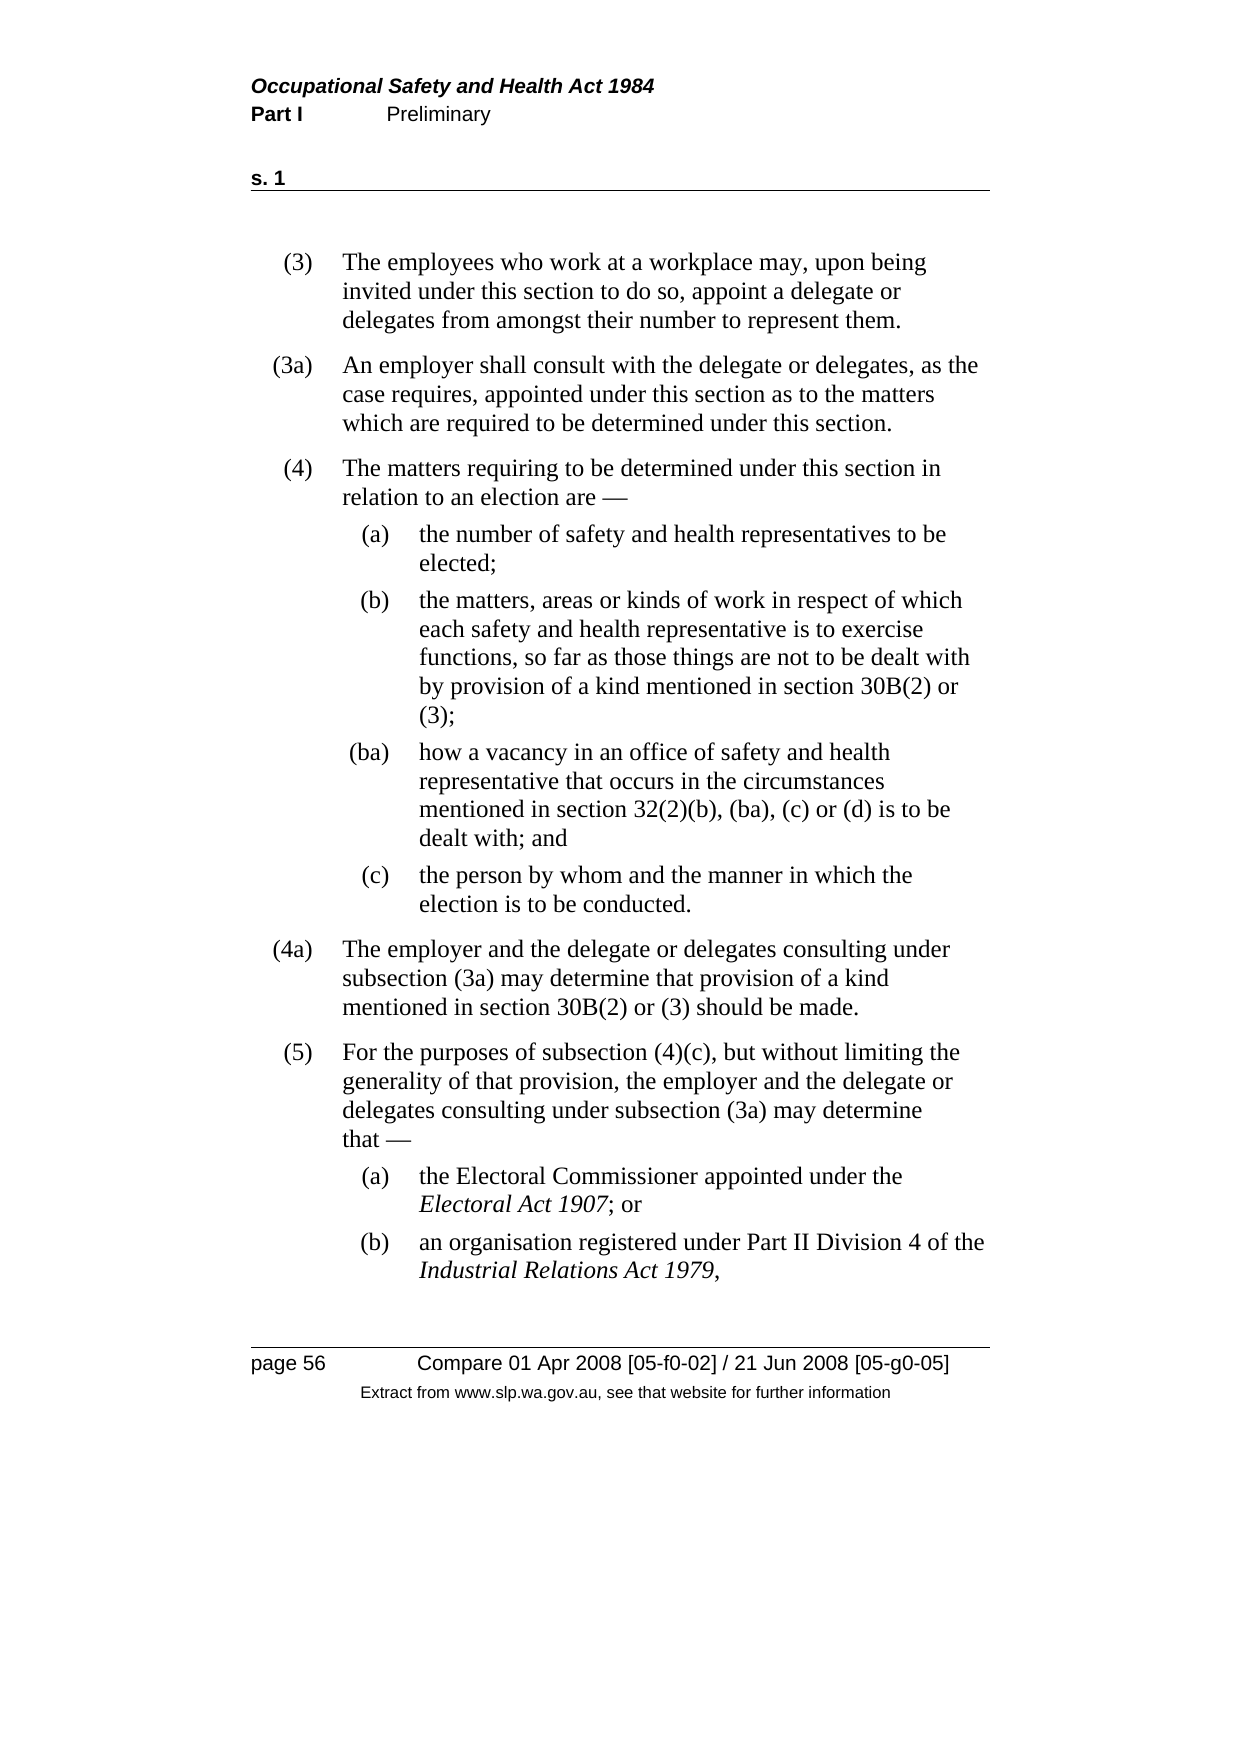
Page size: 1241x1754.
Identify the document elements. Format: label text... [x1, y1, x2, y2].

text (a) the Electoral Commissioner appointed under the Electoral Act 1907; or [251, 1161, 990, 1218]
text (4) The matters requiring to be determined under this section in relation to an election are — [251, 453, 990, 511]
text (a) the number of safety and health representatives to be elected; [251, 519, 990, 577]
text (b) the matters, areas or kinds of work in respect of which each safety and health representative is to exercise functions, so far as those things are not to be dealt with by provision of a kind mentioned in section 30B(2) or (3); [251, 585, 990, 729]
text (c) the person by whom and the manner in which the election is to be conducted. [251, 860, 990, 918]
text (3a) An employer shall consult with the delegate or delegates, as the case requires, appointed under this section as to the matters which are required to be determined under this section. [251, 350, 990, 437]
text (ba) how a vacancy in an office of safety and health representative that occurs in the circumstances mentioned in section 32(2)(b), (ba), (c) or (d) is to be dealt with; and [251, 737, 990, 852]
text (b) an organisation registered under Part II Division 4 of the Industrial Relations Act 1979, [251, 1227, 990, 1284]
text (5) For the purposes of subsection (4)(c), but without limiting the generality of that provision, the employer and the delegate or delegates consulting under subsection (3a) may determine that — [251, 1037, 990, 1152]
text (4a) The employer and the delegate or delegates consulting under subsection (3a) may determine that provision of a kind mentioned in section 30B(2) or (3) should be made. [251, 934, 990, 1021]
text (3) The employees who work at a workplace may, upon being invited under this section to do so, appoint a delegate or delegates from amongst their number to represent them. [251, 247, 990, 334]
